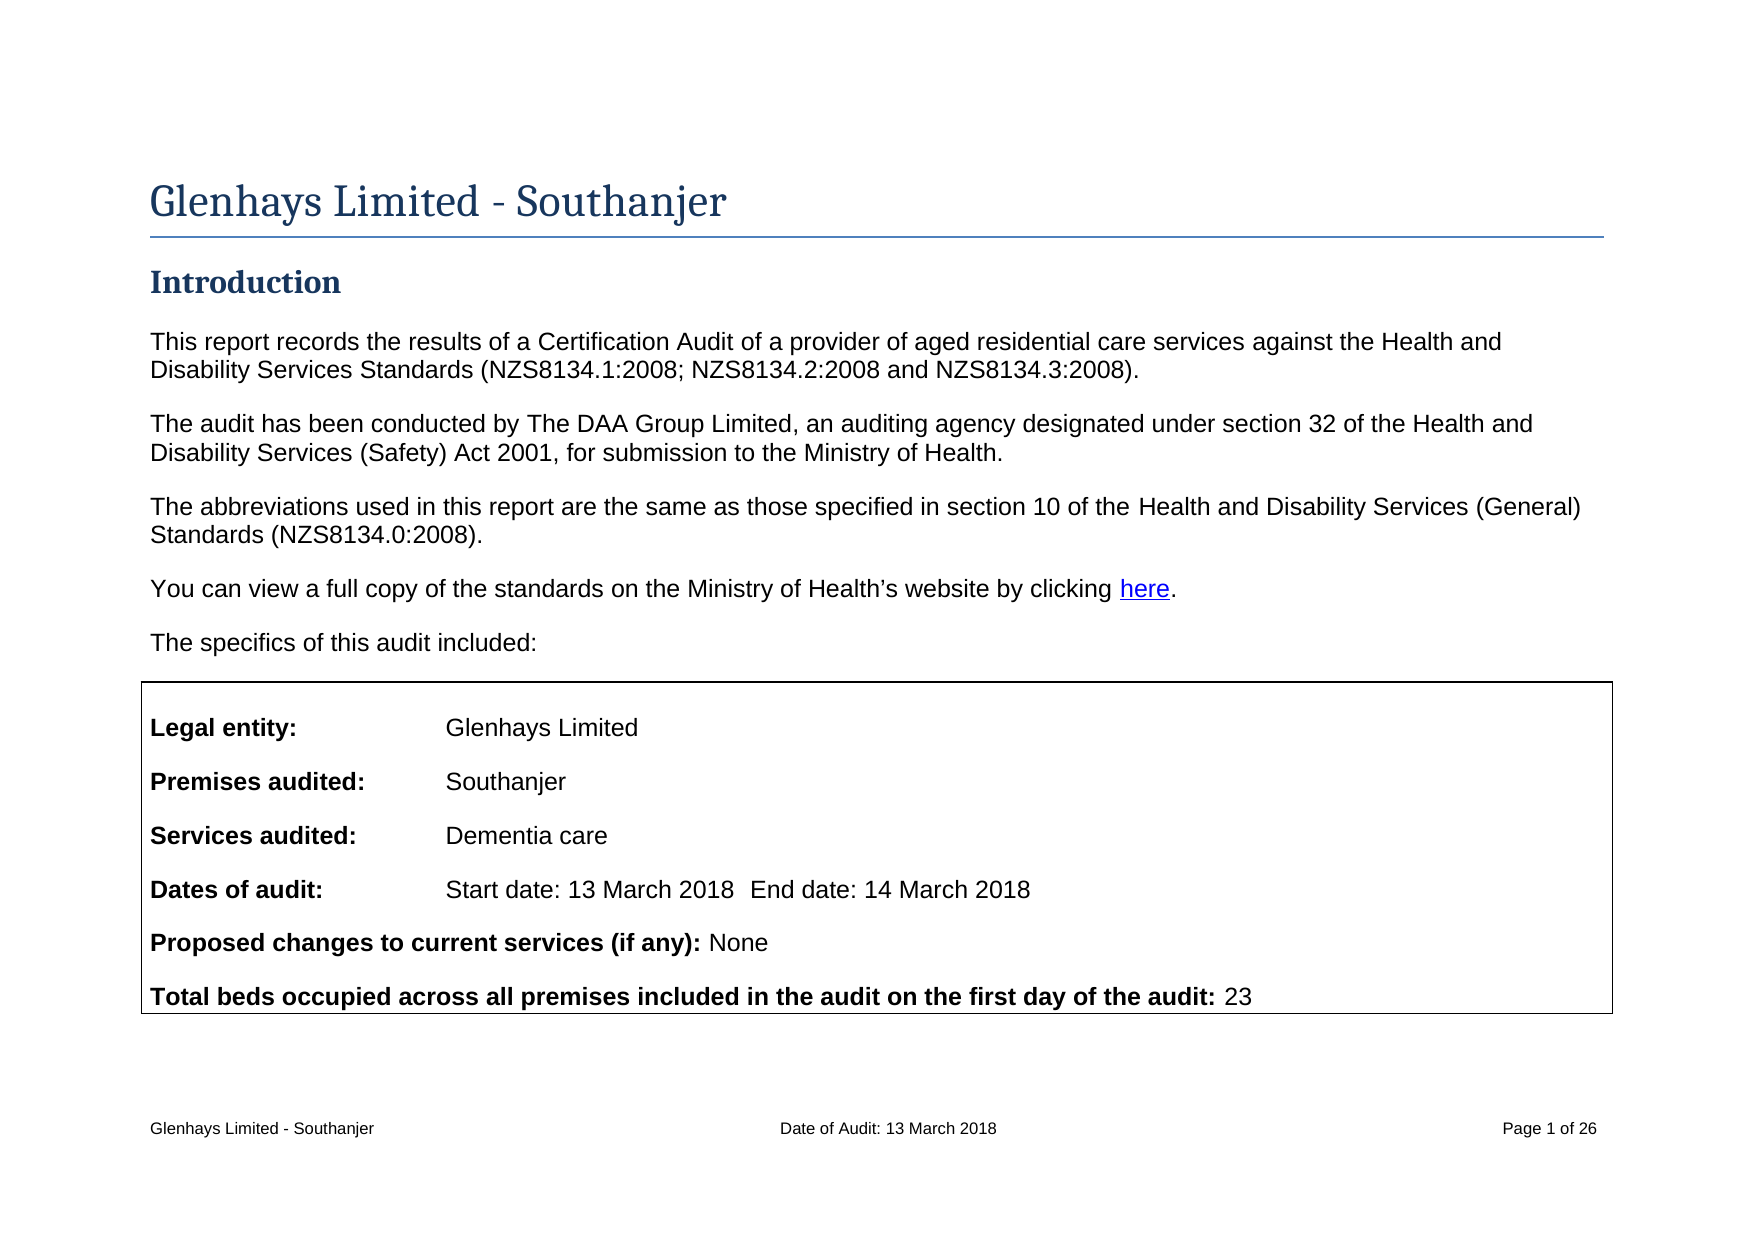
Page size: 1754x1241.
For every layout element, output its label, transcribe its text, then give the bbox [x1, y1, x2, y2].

text Total beds occupied across all premises included in the audit on the first day of the audit: 23 [142, 979, 1612, 1013]
text The abbreviations used in this report are the same as those specified in section 10 of the Health and Disability Services (General) Standards (NZS8134.0:2008). [150, 491, 1604, 549]
text Services audited: Dementia care [142, 818, 1612, 849]
text Proposed changes to current services (if any): None [142, 925, 1612, 957]
text The audit has been conducted by The DAA Group Limited, an auditing agency designated under section 32 of the Health and Disability Services (Safety) Act 2001, for submission to the Ministry of Health. [150, 409, 1604, 466]
text This report records the results of a Certification Audit of a provider of aged residential care services against the Health and Disability Services Standards (NZS8134.1:2008; NZS8134.2:2008 and NZS8134.3:2008). [150, 326, 1604, 384]
subtitle Glenhays Limited - Southanjer [150, 175, 1604, 236]
subtitle Introduction [150, 263, 1604, 301]
text Premises audited: Southanjer [142, 764, 1612, 796]
text The specifics of this audit included: [150, 628, 1604, 656]
text You can view a full copy of the standards on the Ministry of Health’s website by clicking here. [150, 574, 1604, 603]
text Legal entity: Glenhays Limited [150, 713, 1604, 742]
text Dates of audit: Start date: 13 March 2018 End date: 14 March 2018 [142, 871, 1612, 903]
